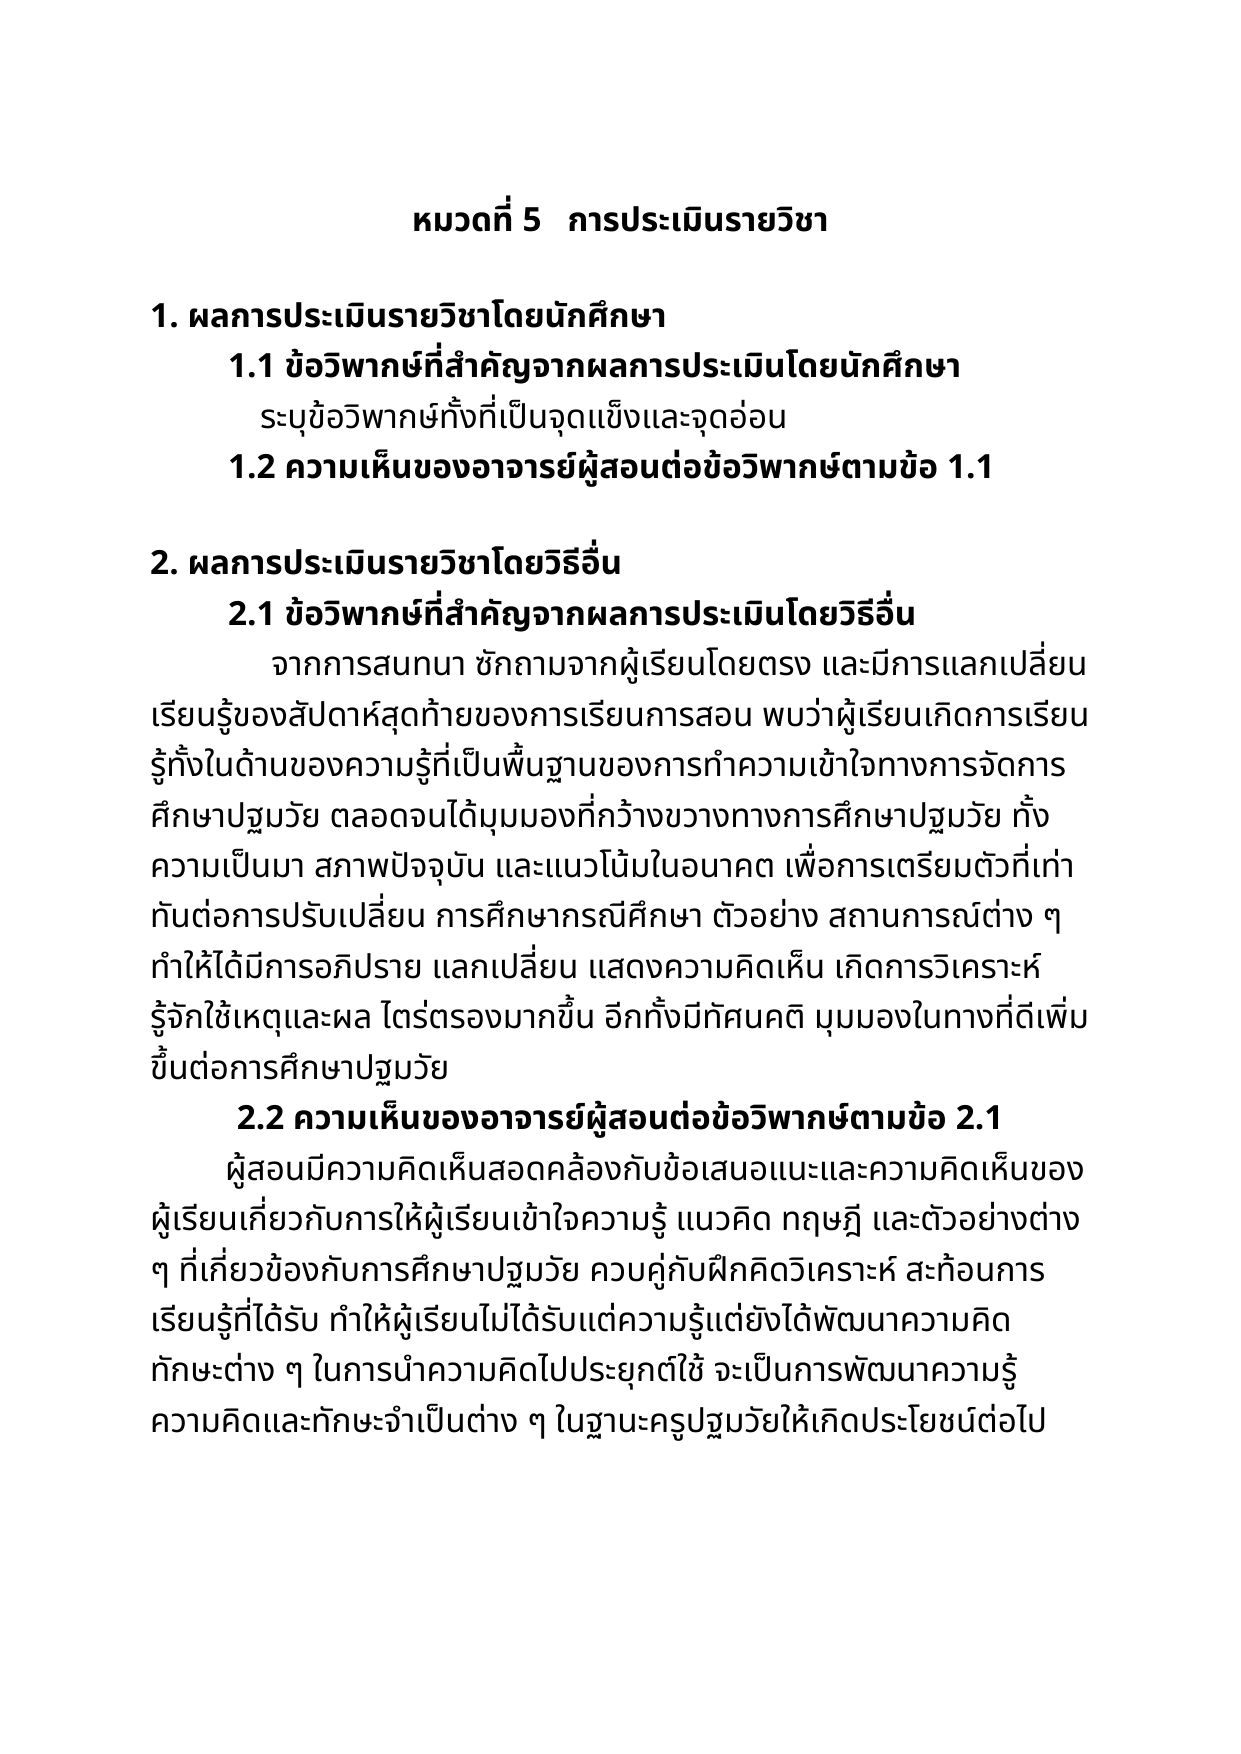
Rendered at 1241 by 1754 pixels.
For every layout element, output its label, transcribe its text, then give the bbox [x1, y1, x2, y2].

text 2. ผลการประเมินรายวิชาโดยวิธีอื่น [150, 539, 1090, 590]
text 1.2 ความเห็นของอาจารย์ผู้สอนต่อข้อวิพากษ์ตามข้อ 1.1 [150, 443, 1090, 494]
text หมวดที่ 5 การประเมินรายวิชา [150, 195, 1090, 246]
text 2.2 ความเห็นของอาจารย์ผู้สอนต่อข้อวิพากษ์ตามข้อ 2.1 [150, 1094, 1090, 1145]
text ระบุข้อวิพากษ์ทั้งที่เป็นจุดแข็งและจุดอ่อน [150, 393, 1090, 443]
text จากการสนทนา ซักถามจากผู้เรียนโดยตรง และมีการแลกเปลี่ยนเรียนรู้ของสัปดาห์สุดท้ายของการเรียนการสอน พบว่าผู้เรียนเกิดการเรียนรู้ทั้งในด้านของความรู้ที่เป็นพื้นฐานของการทำความเข้าใจทางการจัดการศึกษาปฐมวัย ตลอดจนได้มุมมองที่กว้างขวางทางการศึกษาปฐมวัย ทั้งความเป็นมา สภาพปัจจุบัน และแนวโน้มในอนาคต เพื่อการเตรียมตัวที่เท่าทันต่อการปรับเปลี่ยน การศึกษากรณีศึกษา ตัวอย่าง สถานการณ์ต่าง ๆ ทำให้ได้มีการอภิปราย แลกเปลี่ยน แสดงความคิดเห็น เกิดการวิเคราะห์ รู้จักใช้เหตุและผล ไตร่ตรองมากขึ้น อีกทั้งมีทัศนคติ มุมมองในทางที่ดีเพิ่มขึ้นต่อการศึกษาปฐมวัย [150, 640, 1090, 1094]
text ผู้สอนมีความคิดเห็นสอดคล้องกับข้อเสนอแนะและความคิดเห็นของผู้เรียนเกี่ยวกับการให้ผู้เรียนเข้าใจความรู้ แนวคิด ทฤษฎี และตัวอย่างต่าง ๆ ที่เกี่ยวข้องกับการศึกษาปฐมวัย ควบคู่กับฝึกคิดวิเคราะห์ สะท้อนการเรียนรู้ที่ได้รับ ทำให้ผู้เรียนไม่ได้รับแต่ความรู้แต่ยังได้พัฒนาความคิด ทักษะต่าง ๆ ในการนำความคิดไปประยุกต์ใช้ จะเป็นการพัฒนาความรู้ ความคิดและทักษะจำเป็นต่าง ๆ ในฐานะครูปฐมวัยให้เกิดประโยชน์ต่อไป [150, 1145, 1090, 1447]
text 1.1 ข้อวิพากษ์ที่สำคัญจากผลการประเมินโดยนักศึกษา [150, 342, 1090, 393]
text 2.1 ข้อวิพากษ์ที่สำคัญจากผลการประเมินโดยวิธีอื่น [150, 590, 1090, 640]
text 1. ผลการประเมินรายวิชาโดยนักศึกษา [150, 291, 1090, 342]
